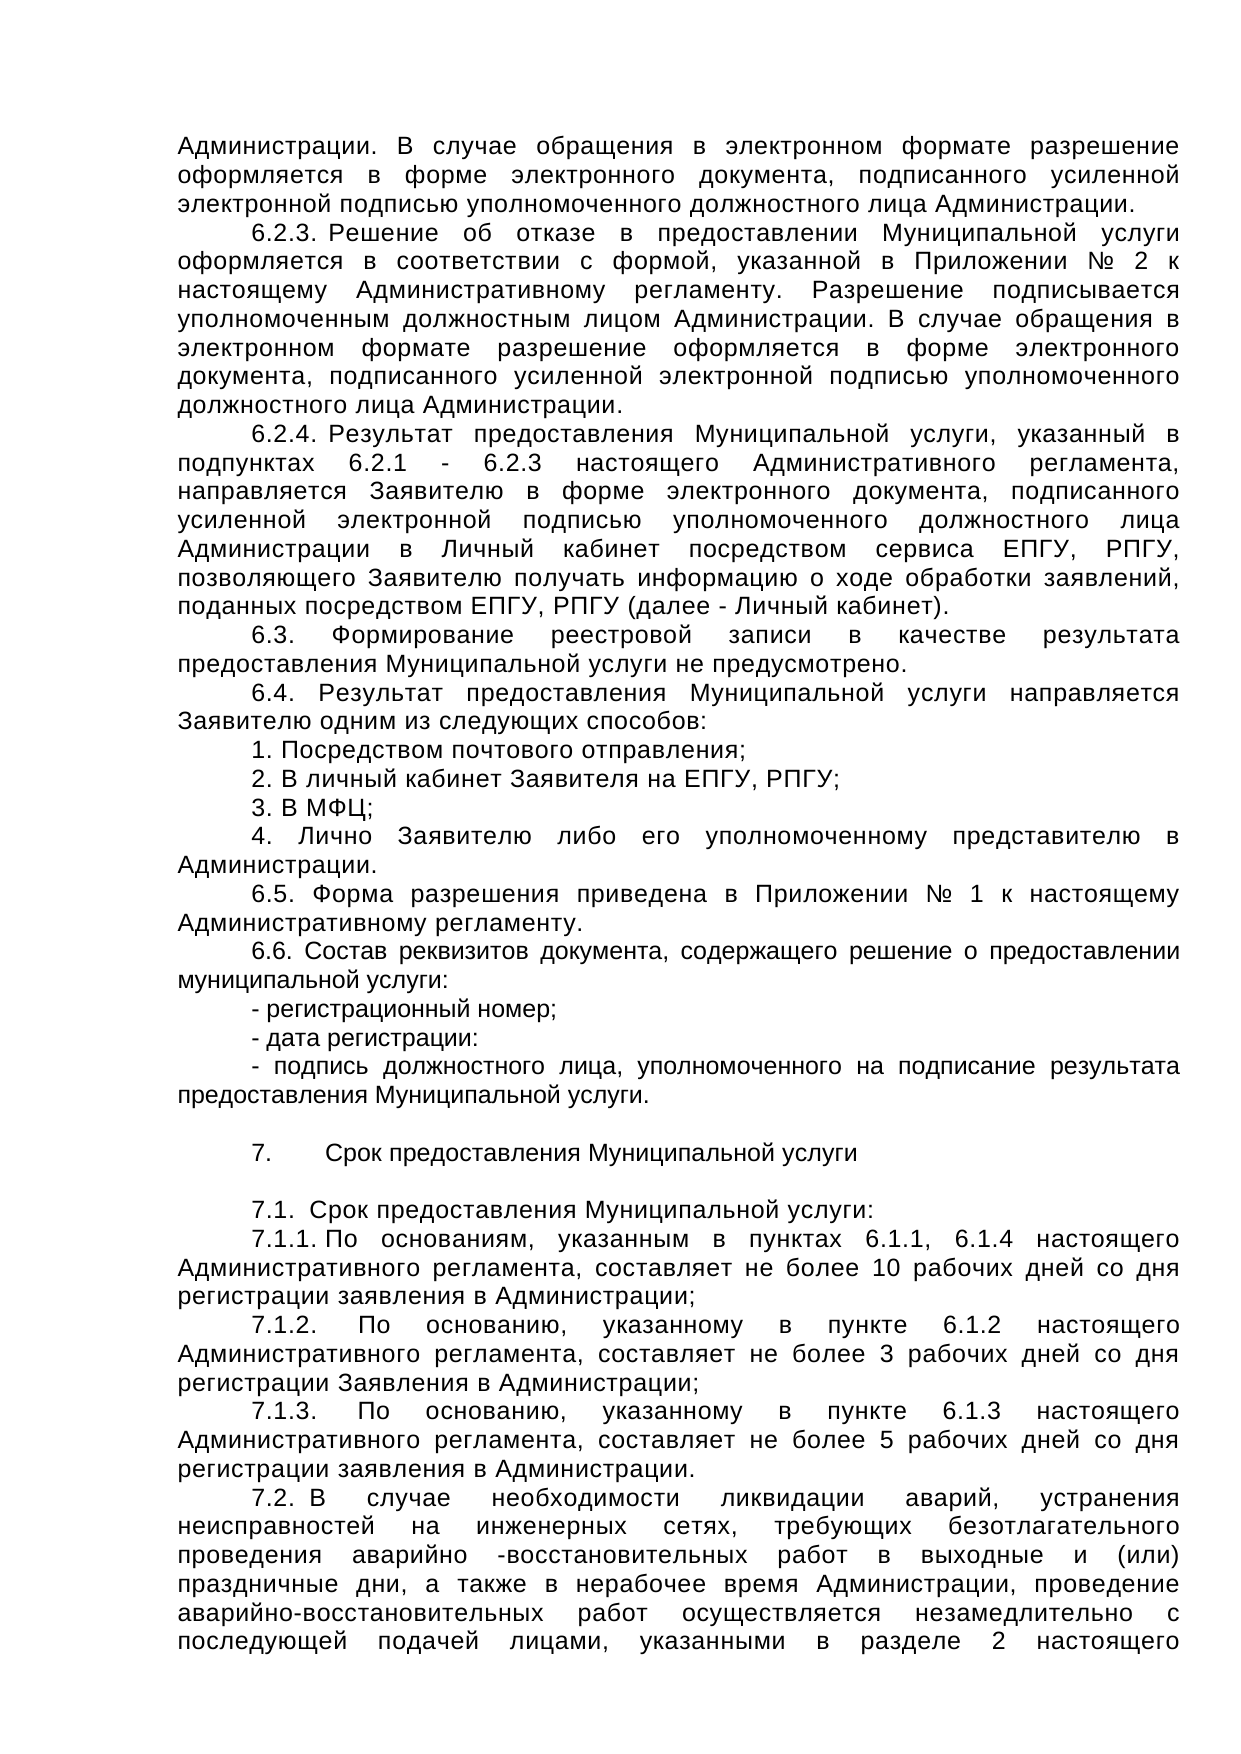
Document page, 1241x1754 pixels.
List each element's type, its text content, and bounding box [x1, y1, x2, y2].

text 2. В личный кабинет Заявителя на ЕПГУ, РПГУ; [177, 764, 1181, 793]
list Срок предоставления Муниципальной услуги [177, 1138, 1181, 1166]
text - регистрационный номер; [177, 994, 1181, 1023]
list Решение об отказе в предоставлении Муниципальной услуги оформляется в соответствии с формой, указанной в Приложении № 2 к настоящему Административному регламенту. Разрешение подписывается уполномоченным должностным лицом Администрации. В случае обращения в электронном формате разрешение оформляется в форме электронного документа, подписанного усиленной электронной подписью уполномоченного должностного лица Администрации. [177, 218, 1181, 419]
text 6.4. Результат предоставления Муниципальной услуги направляется Заявителю одним из следующих способов: [177, 678, 1181, 735]
list Срок предоставления Муниципальной услуги: [177, 1195, 1181, 1224]
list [177, 131, 1181, 218]
text - дата регистрации: [177, 1023, 1181, 1051]
text 1. Посредством почтового отправления; [177, 735, 1181, 764]
text 4. Лично Заявителю либо его уполномоченному представителю в Администрации. [177, 821, 1181, 879]
text 3. В МФЦ; [177, 793, 1181, 821]
list По основаниям, указанным в пунктах 6.1.1, 6.1.4 настоящего Административного регламента, составляет не более 10 рабочих дней со дня регистрации заявления в Администрации; [177, 1224, 1181, 1310]
text 6.5. Форма разрешения приведена в Приложении № 1 к настоящему Административному регламенту. [177, 879, 1181, 936]
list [177, 1483, 1181, 1655]
list По основанию, указанному в пункте 6.1.2 настоящего Административного регламента, составляет не более 3 рабочих дней со дня регистрации Заявления в Администрации; [177, 1310, 1181, 1396]
text 6.3. Формирование реестровой записи в качестве результата предоставления Муниципальной услуги не предусмотрено. [177, 620, 1181, 678]
text 6.6. Состав реквизитов документа, содержащего решение о предоставлении муниципальной услуги: [177, 936, 1181, 994]
text - подпись должностного лица, уполномоченного на подписание результата предоставления Муниципальной услуги. [177, 1051, 1181, 1109]
list Результат предоставления Муниципальной услуги, указанный в подпунктах 6.2.1 - 6.2.3 настоящего Административного регламента, направляется Заявителю в форме электронного документа, подписанного усиленной электронной подписью уполномоченного должностного лица Администрации в Личный кабинет посредством сервиса ЕПГУ, РПГУ, позволяющего Заявителю получать информацию о ходе обработки заявлений, поданных посредством ЕПГУ, РПГУ (далее - Личный кабинет). [177, 419, 1181, 620]
list По основанию, указанному в пункте 6.1.3 настоящего Административного регламента, составляет не более 5 рабочих дней со дня регистрации заявления в Администрации. [177, 1396, 1181, 1483]
